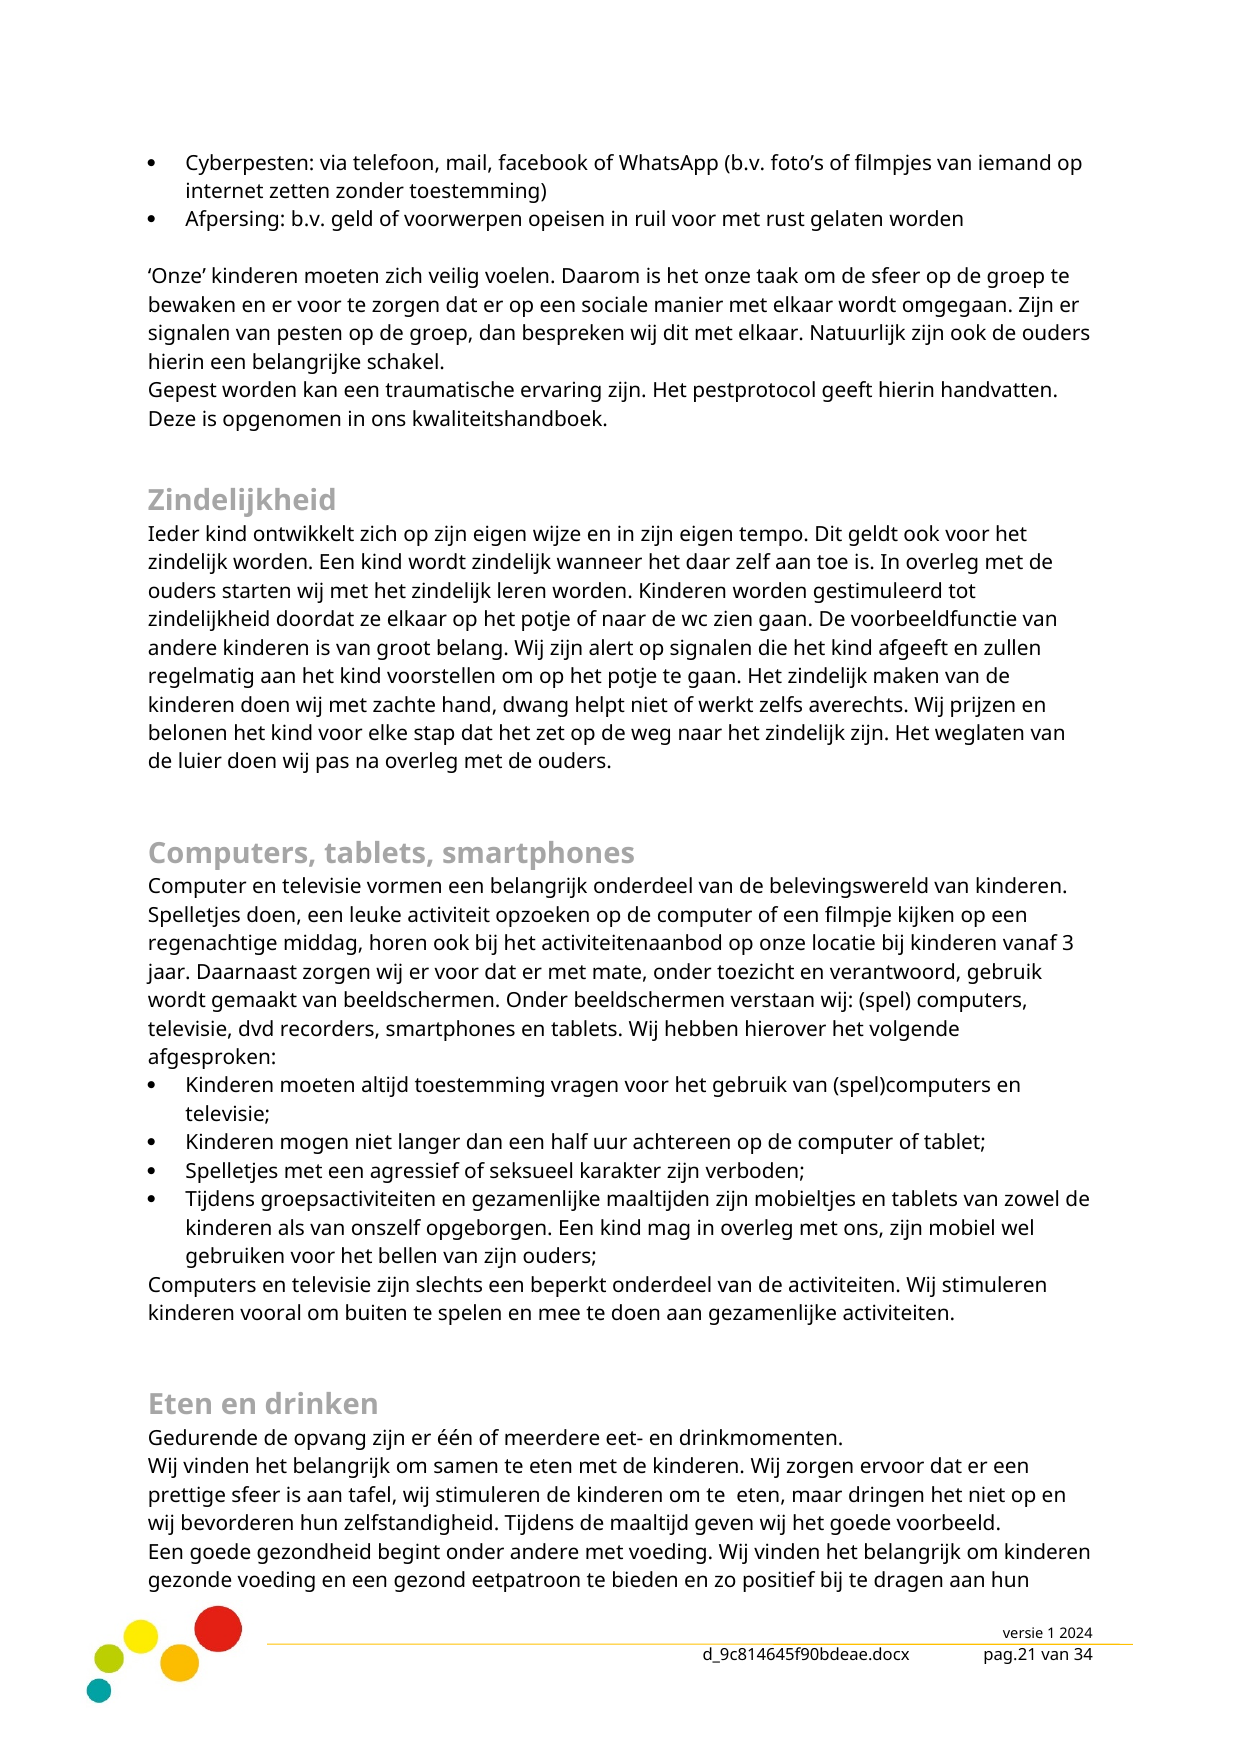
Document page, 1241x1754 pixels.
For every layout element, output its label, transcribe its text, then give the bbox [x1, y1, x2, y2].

text Computer en televisie vormen een belangrijk onderdeel van de belevingswereld van kinderen. Spelletjes doen, een leuke activiteit opzoeken op de computer of een filmpje kijken op een regenachtige middag, horen ook bij het activiteitenaanbod op onze locatie bij kinderen vanaf 3 jaar. Daarnaast zorgen wij er voor dat er met mate, onder toezicht en verantwoord, gebruik wordt gemaakt van beeldschermen. Onder beeldschermen verstaan wij: (spel) computers, televisie, dvd recorders, smartphones en tablets. Wij hebben hierover het volgende afgesproken: [148, 872, 1092, 1071]
subtitle Eten en drinken [148, 1383, 1092, 1423]
text ‘Onze’ kinderen moeten zich veilig voelen. Daarom is het onze taak om de sfeer op de groep te bewaken en er voor te zorgen dat er op een sociale manier met elkaar wordt omgegaan. Zijn er signalen van pesten op de groep, dan bespreken wij dit met elkaar. Natuurlijk zijn ook de ouders hierin een belangrijke schakel. [148, 261, 1092, 375]
text Gedurende de opvang zijn er één of meerdere eet- en drinkmomenten. [148, 1423, 1092, 1452]
list Cyberpesten: via telefoon, mail, facebook of WhatsApp (b.v. foto’s of filmpjes van iemand op internet zetten zonder toestemming) [148, 148, 1092, 204]
list Tijdens groepsactiviteiten en gezamenlijke maaltijden zijn mobieltjes en tablets van zowel de kinderen als van onszelf opgeborgen. Een kind mag in overleg met ons, zijn mobiel wel gebruiken voor het bellen van zijn ouders; [148, 1184, 1092, 1270]
list Kinderen moeten altijd toestemming vragen voor het gebruik van (spel)computers en televisie; [148, 1071, 1092, 1127]
list Afpersing: b.v. geld of voorwerpen opeisen in ruil voor met rust gelaten worden [148, 204, 1092, 233]
text Wij vinden het belangrijk om samen te eten met de kinderen. Wij zorgen ervoor dat er een prettige sfeer is aan tafel, wij stimuleren de kinderen om te eten, maar dringen het niet op en wij bevorderen hun zelfstandigheid. Tijdens de maaltijd geven wij het goede voorbeeld. [148, 1452, 1092, 1537]
subtitle Computers, tablets, smartphones [148, 832, 1092, 872]
list Spelletjes met een agressief of seksueel karakter zijn verboden; [148, 1156, 1092, 1184]
text Ieder kind ontwikkelt zich op zijn eigen wijze en in zijn eigen tempo. Dit geldt ook voor het zindelijk worden. Een kind wordt zindelijk wanneer het daar zelf aan toe is. In overleg met de ouders starten wij met het zindelijk leren worden. Kinderen worden gestimuleerd tot zindelijkheid doordat ze elkaar op het potje of naar de wc zien gaan. De voorbeeldfunctie van andere kinderen is van groot belang. Wij zijn alert op signalen die het kind afgeeft en zullen regelmatig aan het kind voorstellen om op het potje te gaan. Het zindelijk maken van de kinderen doen wij met zachte hand, dwang helpt niet of werkt zelfs averechts. Wij prijzen en belonen het kind voor elke stap dat het zet op de weg naar het zindelijk zijn. Het weglaten van de luier doen wij pas na overleg met de ouders. [148, 519, 1092, 775]
picture [68, 1600, 258, 1708]
list Kinderen mogen niet langer dan een half uur achtereen op de computer of tablet; [148, 1127, 1092, 1156]
text Gepest worden kan een traumatische ervaring zijn. Het pestprotocol geeft hierin handvatten. Deze is opgenomen in ons kwaliteitshandboek. [148, 375, 1092, 432]
text Computers en televisie zijn slechts een beperkt onderdeel van de activiteiten. Wij stimuleren kinderen vooral om buiten te spelen en mee te doen aan gezamenlijke activiteiten. [148, 1270, 1092, 1327]
subtitle Zindelijkheid [148, 479, 1092, 519]
